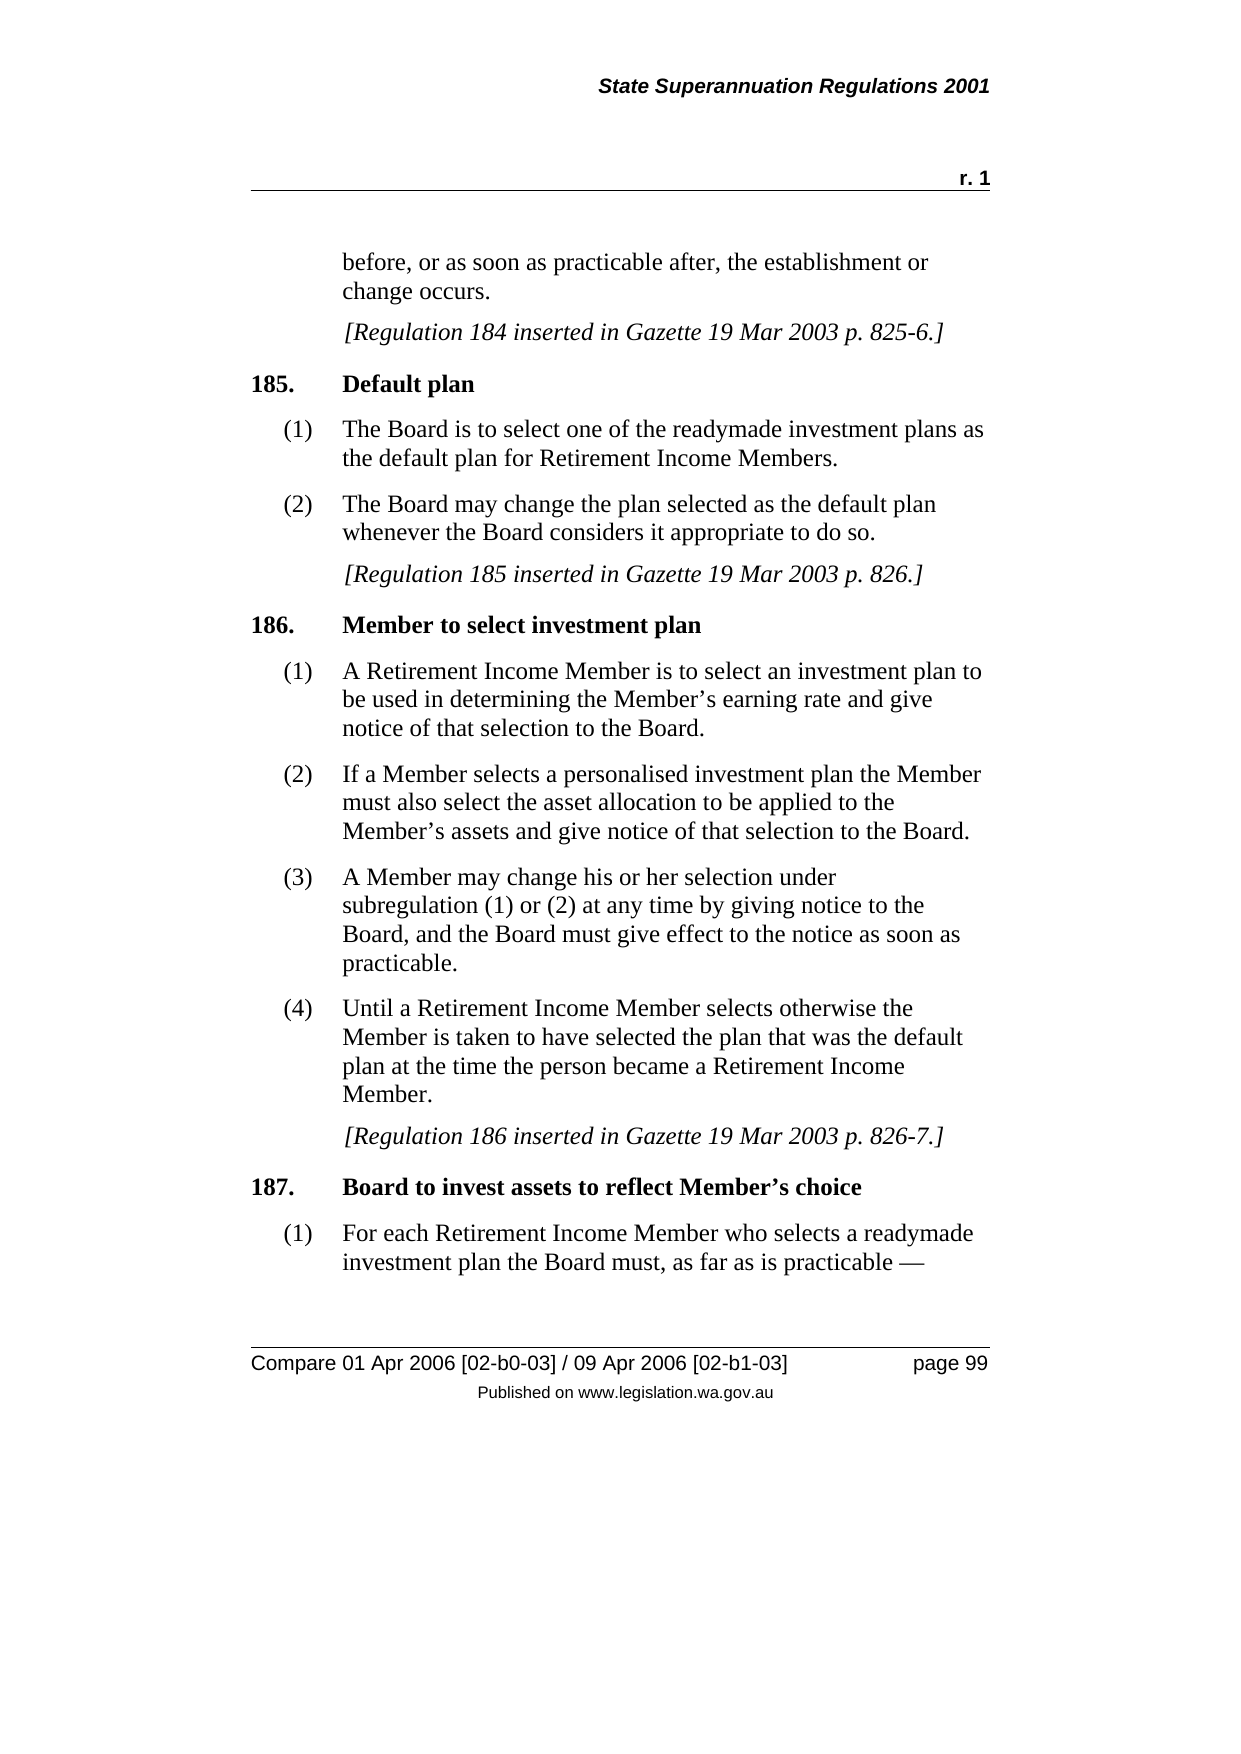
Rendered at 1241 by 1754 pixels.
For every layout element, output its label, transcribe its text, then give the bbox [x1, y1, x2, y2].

text (2) The Board may change the plan selected as the default plan whenever the Board considers it appropriate to do so. [251, 489, 990, 546]
text (2) If a Member selects a personalised investment plan the Member must also select the asset allocation to be applied to the Member’s assets and give notice of that selection to the Board. [251, 759, 990, 845]
text before, or as soon as practicable after, the establishment or change occurs. [251, 247, 990, 305]
text (1) The Board is to select one of the readymade investment plans as the default plan for Retirement Income Members. [251, 414, 990, 472]
text (1) For each Retirement Income Member who selects a readymade investment plan the Board must, as far as is practicable — [251, 1218, 990, 1275]
text [Regulation 185 inserted in Gazette 19 Mar 2003 p. 826.] [251, 559, 990, 587]
text (3) A Member may change his or her selection under subregulation (1) or (2) at any time by giving notice to the Board, and the Board must give effect to the notice as soon as practicable. [251, 862, 990, 977]
subtitle 187. Board to invest assets to reflect Member’s choice [251, 1172, 990, 1201]
subtitle 186. Member to select investment plan [251, 610, 990, 639]
subtitle 185. Default plan [251, 369, 990, 398]
text [Regulation 186 inserted in Gazette 19 Mar 2003 p. 826-7.] [251, 1121, 990, 1149]
text (1) A Retirement Income Member is to select an investment plan to be used in determining the Member’s earning rate and give notice of that selection to the Board. [251, 656, 990, 742]
text (4) Until a Retirement Income Member selects otherwise the Member is taken to have selected the plan that was the default plan at the time the person became a Retirement Income Member. [251, 993, 990, 1108]
text [Regulation 184 inserted in Gazette 19 Mar 2003 p. 825-6.] [251, 317, 990, 346]
